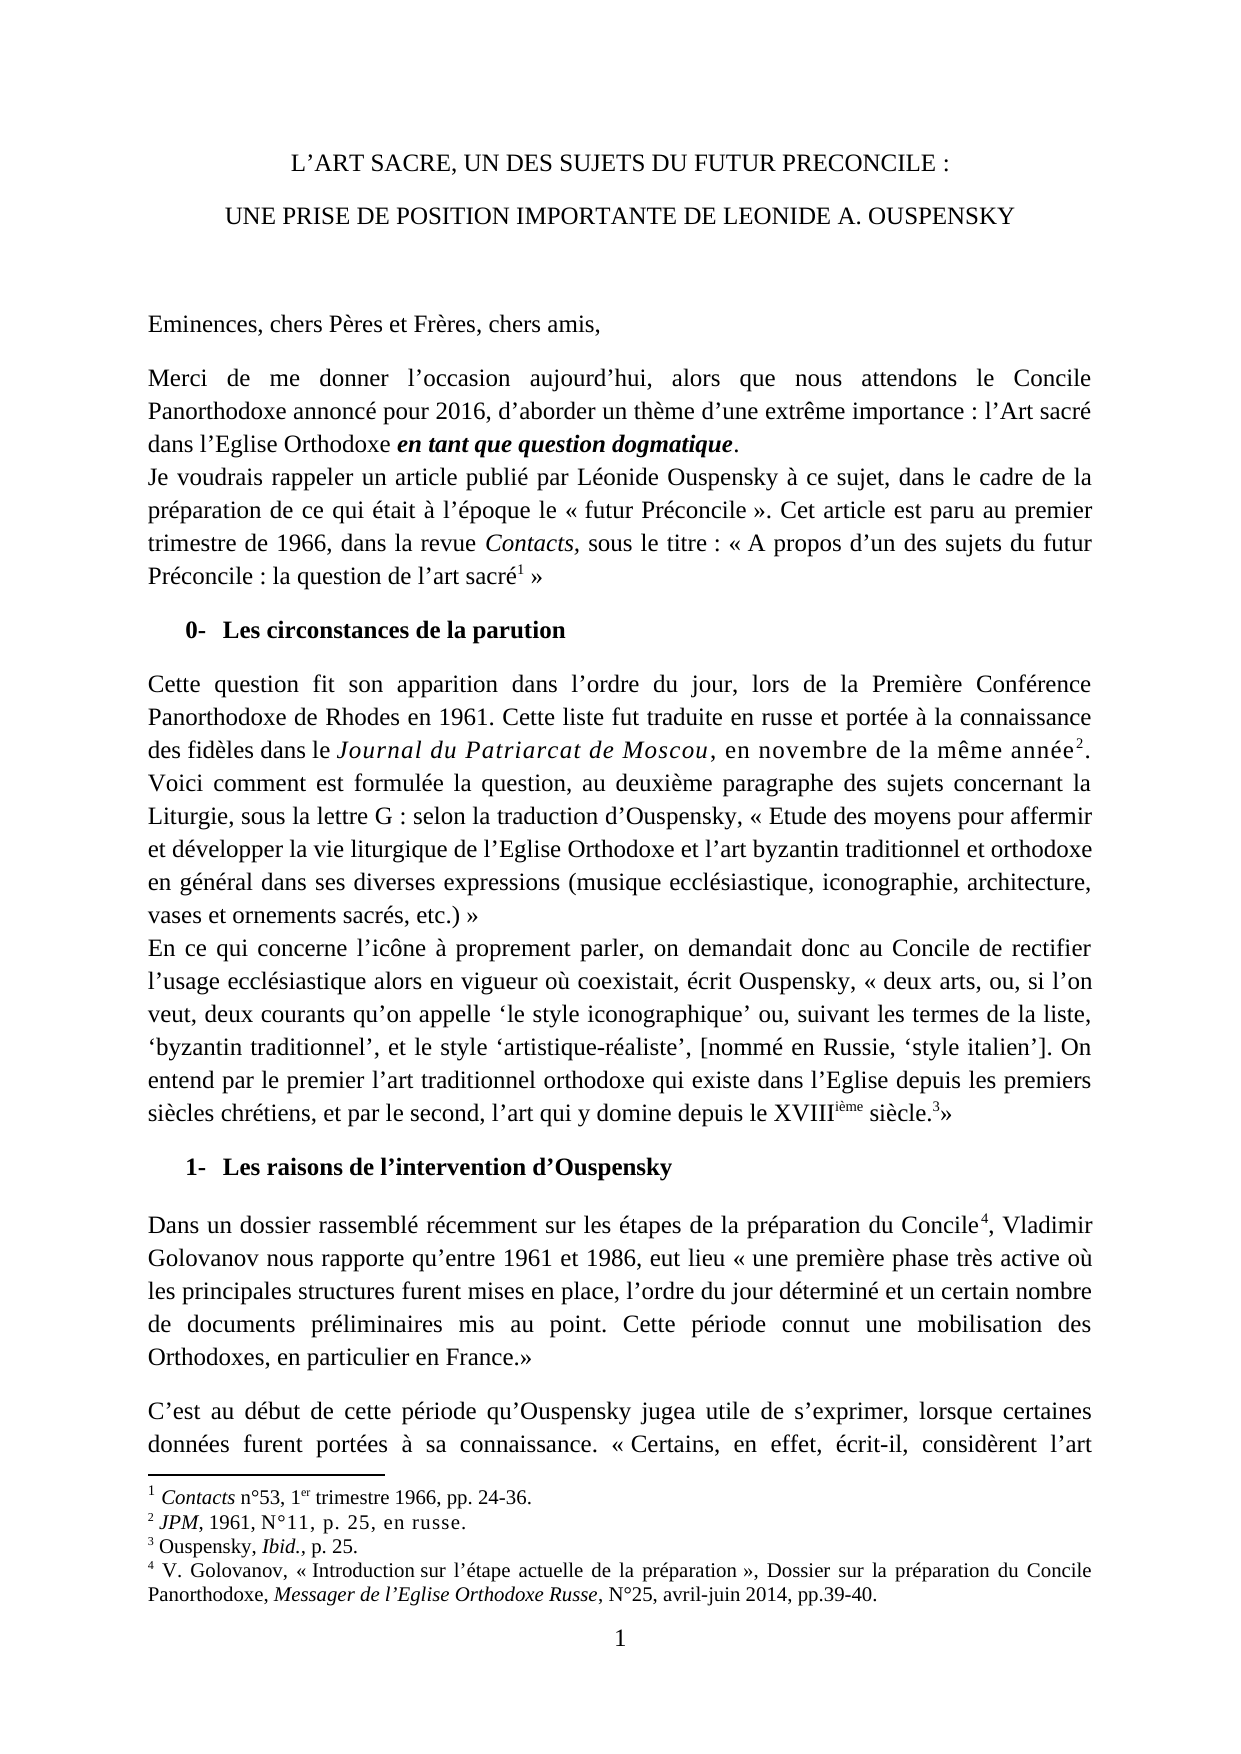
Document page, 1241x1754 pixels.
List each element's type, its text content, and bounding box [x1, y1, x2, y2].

text Je voudrais rappeler un article publié par Léonide Ouspensky à ce sujet, dans le cadre de la préparation de ce qui était à l’époque le « futur Préconcile ». Cet article est paru au premier trimestre de 1966, dans la revue Contacts, sous le titre : « A propos d’un des sujets du futur Préconcile : la question de l’art sacré » [148, 462, 1093, 590]
text Voici comment est formulée la question, au deuxième paragraphe des sujets concernant la Liturgie, sous la lettre G : selon la traduction d’Ouspensky, « Etude des moyens pour affermir et développer la vie liturgique de l’Eglise Orthodoxe et l’art byzantin traditionnel et orthodoxe en général dans ses diverses expressions (musique ecclésiastique, iconographie, architecture, vases et ornements sacrés, etc.) » [148, 768, 1093, 929]
text Cette question fit son apparition dans l’ordre du jour, lors de la Première Conférence Panorthodoxe de Rhodes en 1961. Cette liste fut traduite en russe et portée à la connaissance des fidèles dans le Journal du Patriarcat de Moscou, en novembre de la même année. [148, 669, 1093, 764]
text Merci de me donner l’occasion aujourd’hui, alors que nous attendons le Concile Panorthodoxe annoncé pour 2016, d’aborder un thème d’une extrême importance : l’Art sacré dans l’Eglise Orthodoxe en tant que question dogmatique. [148, 363, 1093, 458]
text Eminences, chers Pères et Frères, chers amis, [148, 309, 1093, 338]
list Les raisons de l’intervention d’Ouspensky [185, 1152, 1093, 1181]
text L’ART SACRE, UN DES SUJETS DU FUTUR PRECONCILE : [148, 148, 1093, 176]
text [148, 1396, 1093, 1458]
text Dans un dossier rassemblé récemment sur les étapes de la préparation du Concile, Vladimir Golovanov nous rapporte qu’entre 1961 et 1986, eut lieu « une première phase très active où les principales structures furent mises en place, l’ordre du jour déterminé et un certain nombre de documents préliminaires mis au point. Cette période connut une mobilisation des Orthodoxes, en particulier en France.» [148, 1210, 1093, 1371]
text UNE PRISE DE POSITION IMPORTANTE DE LEONIDE A. OUSPENSKY [148, 201, 1093, 230]
text En ce qui concerne l’icône à proprement parler, on demandait donc au Concile de rectifier l’usage ecclésiastique alors en vigueur où coexistait, écrit Ouspensky, « deux arts, ou, si l’on veut, deux courants qu’on appelle ‘le style iconographique’ ou, suivant les termes de la liste, ‘byzantin traditionnel’, et le style ‘artistique-réaliste’, [nommé en Russie, ‘style italien’]. On entend par le premier l’art traditionnel orthodoxe qui existe dans l’Eglise depuis les premiers siècles chrétiens, et par le second, l’art qui y domine depuis le XVIIIième siècle.» [148, 933, 1093, 1127]
list Les circonstances de la parution [185, 615, 1093, 644]
